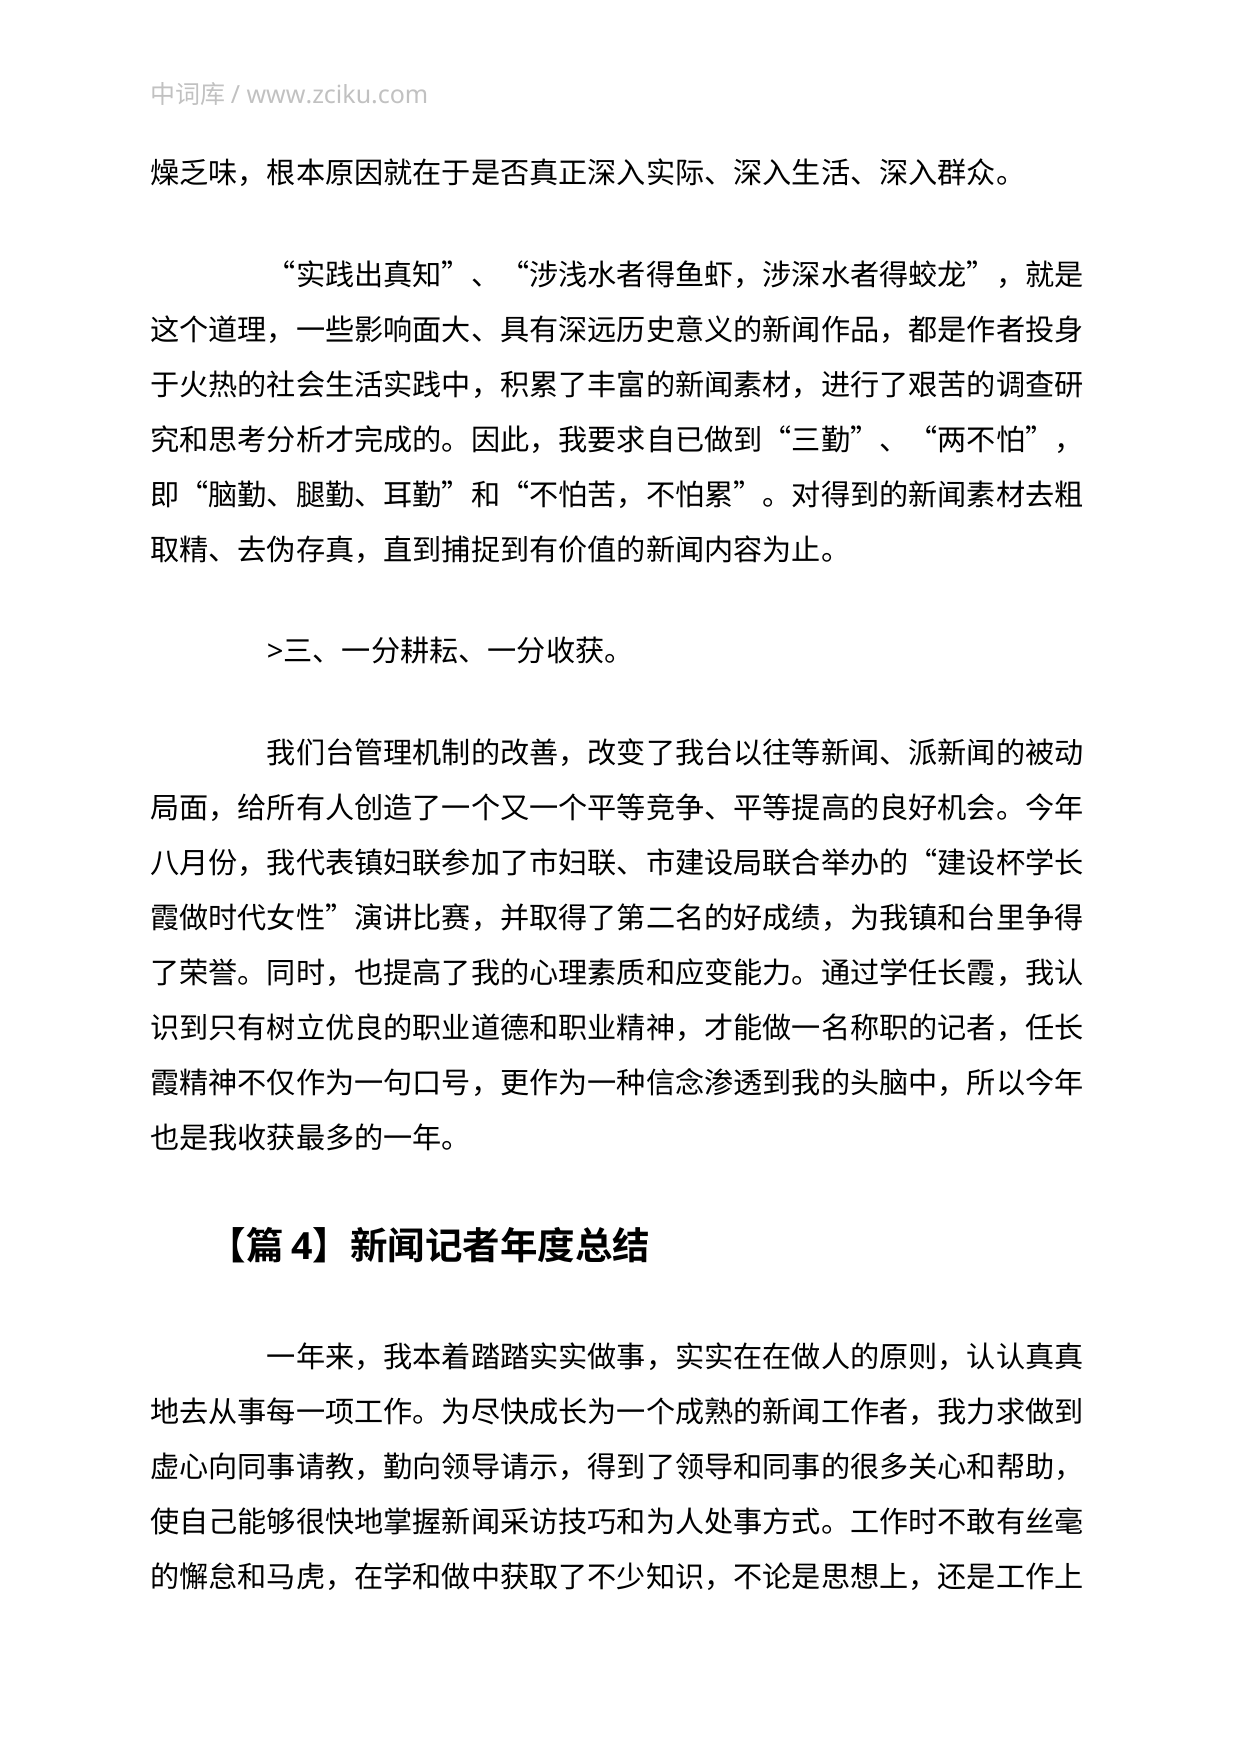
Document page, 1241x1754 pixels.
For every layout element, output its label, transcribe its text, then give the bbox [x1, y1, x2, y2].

text “实践出真知”、“涉浅水者得鱼虾，涉深水者得蛟龙”，就是这个道理，一些影响面大、具有深远历史意义的新闻作品，都是作者投身于火热的社会生活实践中，积累了丰富的新闻素材，进行了艰苦的调查研究和思考分析才完成的。因此，我要求自已做到“三勤”、“两不怕”，即“脑勤、腿勤、耳勤”和“不怕苦，不怕累”。对得到的新闻素材去粗取精、去伪存真，直到捕捉到有价值的新闻内容为止。 [150, 252, 1090, 568]
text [150, 1334, 1090, 1596]
text 我们台管理机制的改善，改变了我台以往等新闻、派新闻的被动局面，给所有人创造了一个又一个平等竞争、平等提高的良好机会。今年八月份，我代表镇妇联参加了市妇联、市建设局联合举办的“建设杯学长霞做时代女性”演讲比赛，并取得了第二名的好成绩，为我镇和台里争得了荣誉。同时，也提高了我的心理素质和应变能力。通过学任长霞，我认识到只有树立优良的职业道德和职业精神，才能做一名称职的记者，任长霞精神不仅作为一句口号，更作为一种信念渗透到我的头脑中，所以今年也是我收获最多的一年。 [150, 730, 1090, 1157]
text >三、一分耕耘、一分收获。 [150, 628, 1090, 670]
text 【篇4】新闻记者年度总结 [150, 1216, 1090, 1271]
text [150, 150, 1090, 192]
